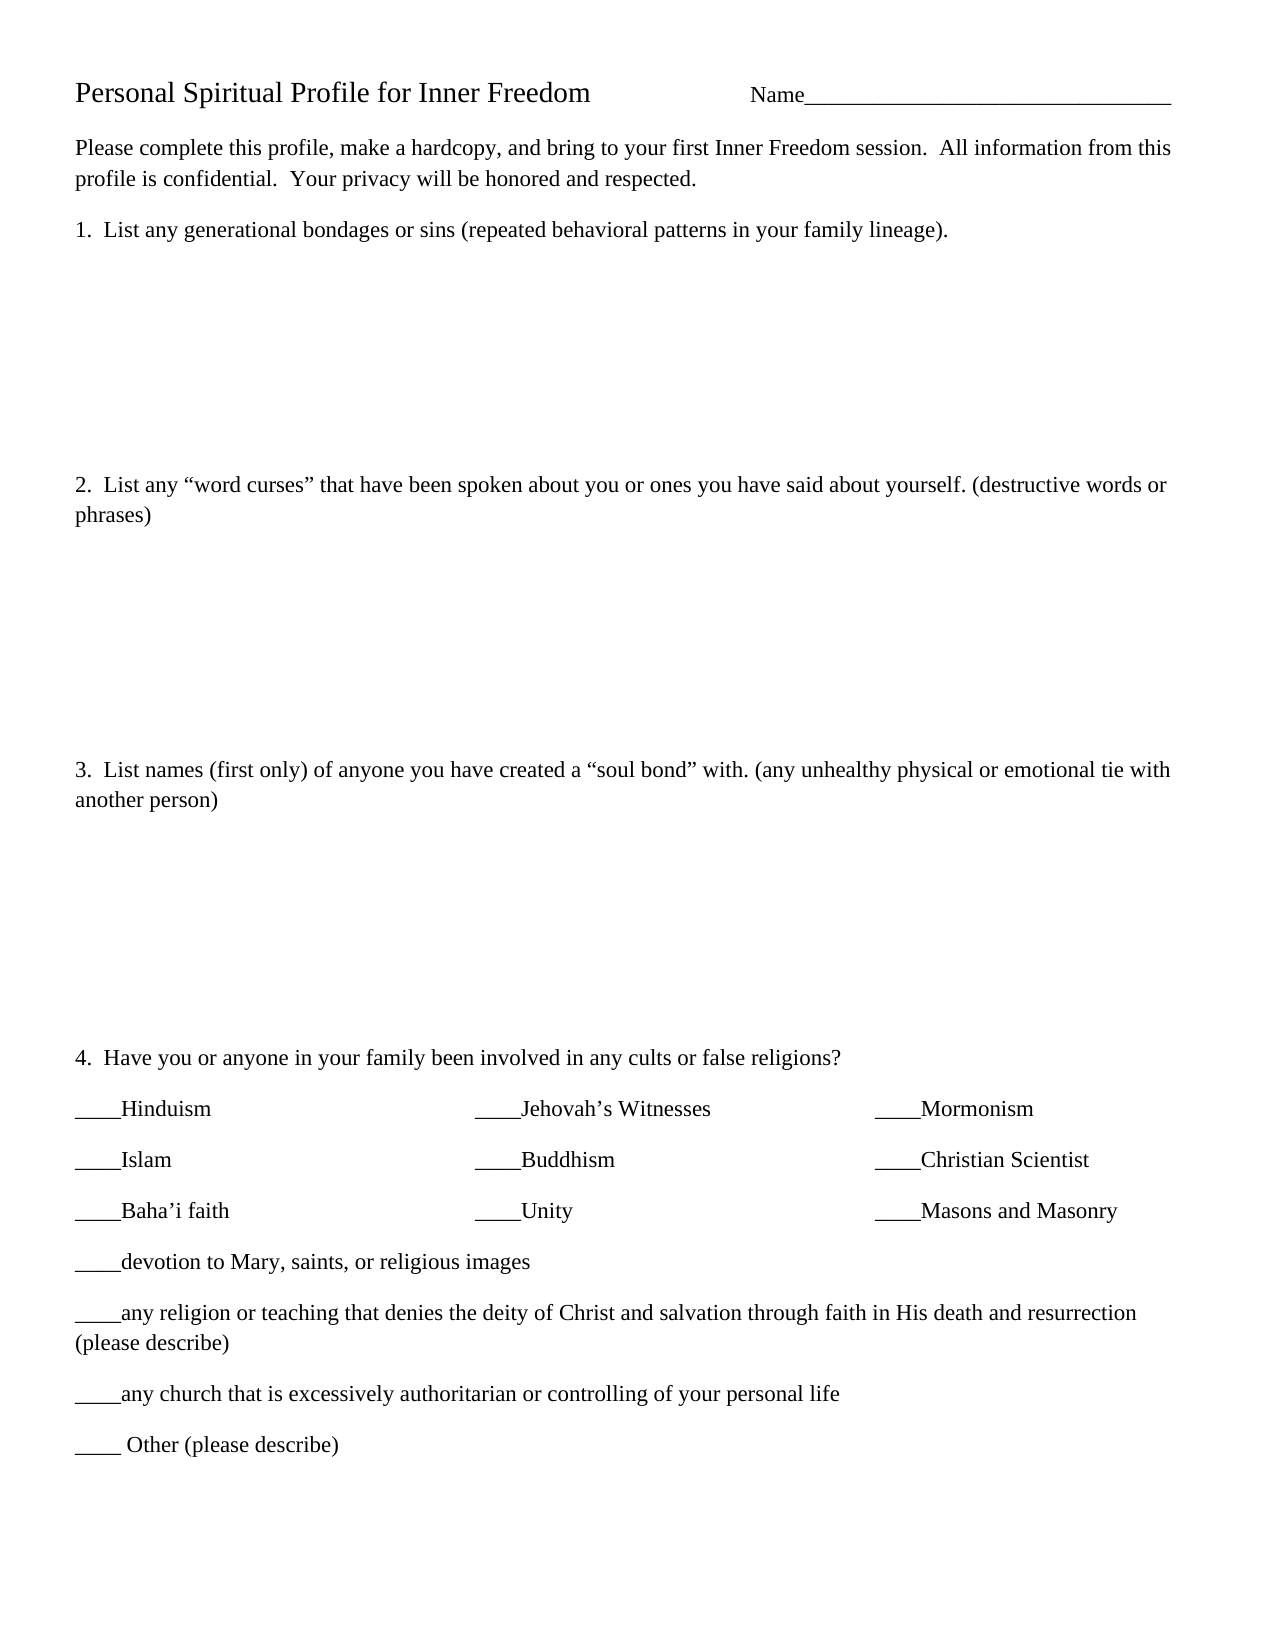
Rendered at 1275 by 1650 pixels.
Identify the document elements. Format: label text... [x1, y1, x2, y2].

text ____Islam [75, 1146, 400, 1172]
text 2. List any “word curses” that have been spoken about you or ones you have said about yourself. (destructive words or phrases) [75, 471, 1200, 527]
text ____Mormonism [875, 1095, 1200, 1121]
text 3. List names (first only) of anyone you have created a “soul bond” with. (any unhealthy physical or emotional tie with another person) [75, 756, 1200, 813]
text Personal Spiritual Profile for Inner Freedom Name________________________________ [75, 75, 1200, 108]
text ____Baha’i faith [75, 1197, 400, 1223]
text ____any church that is excessively authoritarian or controlling of your personal life [75, 1380, 1200, 1406]
text ____Jehovah’s Witnesses [475, 1095, 800, 1121]
text ____Hinduism [75, 1095, 400, 1121]
text ____Unity [475, 1197, 800, 1223]
text ____Buddhism [475, 1146, 800, 1172]
text ____Christian Scientist [875, 1146, 1200, 1172]
text ____Masons and Masonry [875, 1197, 1200, 1223]
text 4. Have you or anyone in your family been involved in any cults or false religions? [75, 1044, 1200, 1070]
text Please complete this profile, make a hardcopy, and bring to your first Inner Freedom session. All information from this profile is confidential. Your privacy will be honored and respected. [75, 134, 1200, 191]
text ____devotion to Mary, saints, or religious images [75, 1248, 1200, 1274]
text ____any religion or teaching that denies the deity of Christ and salvation through faith in His death and resurrection (please describe) [75, 1299, 1200, 1355]
text ____ Other (please describe) [75, 1431, 1200, 1457]
text 1. List any generational bondages or sins (repeated behavioral patterns in your family lineage). [75, 216, 1200, 242]
